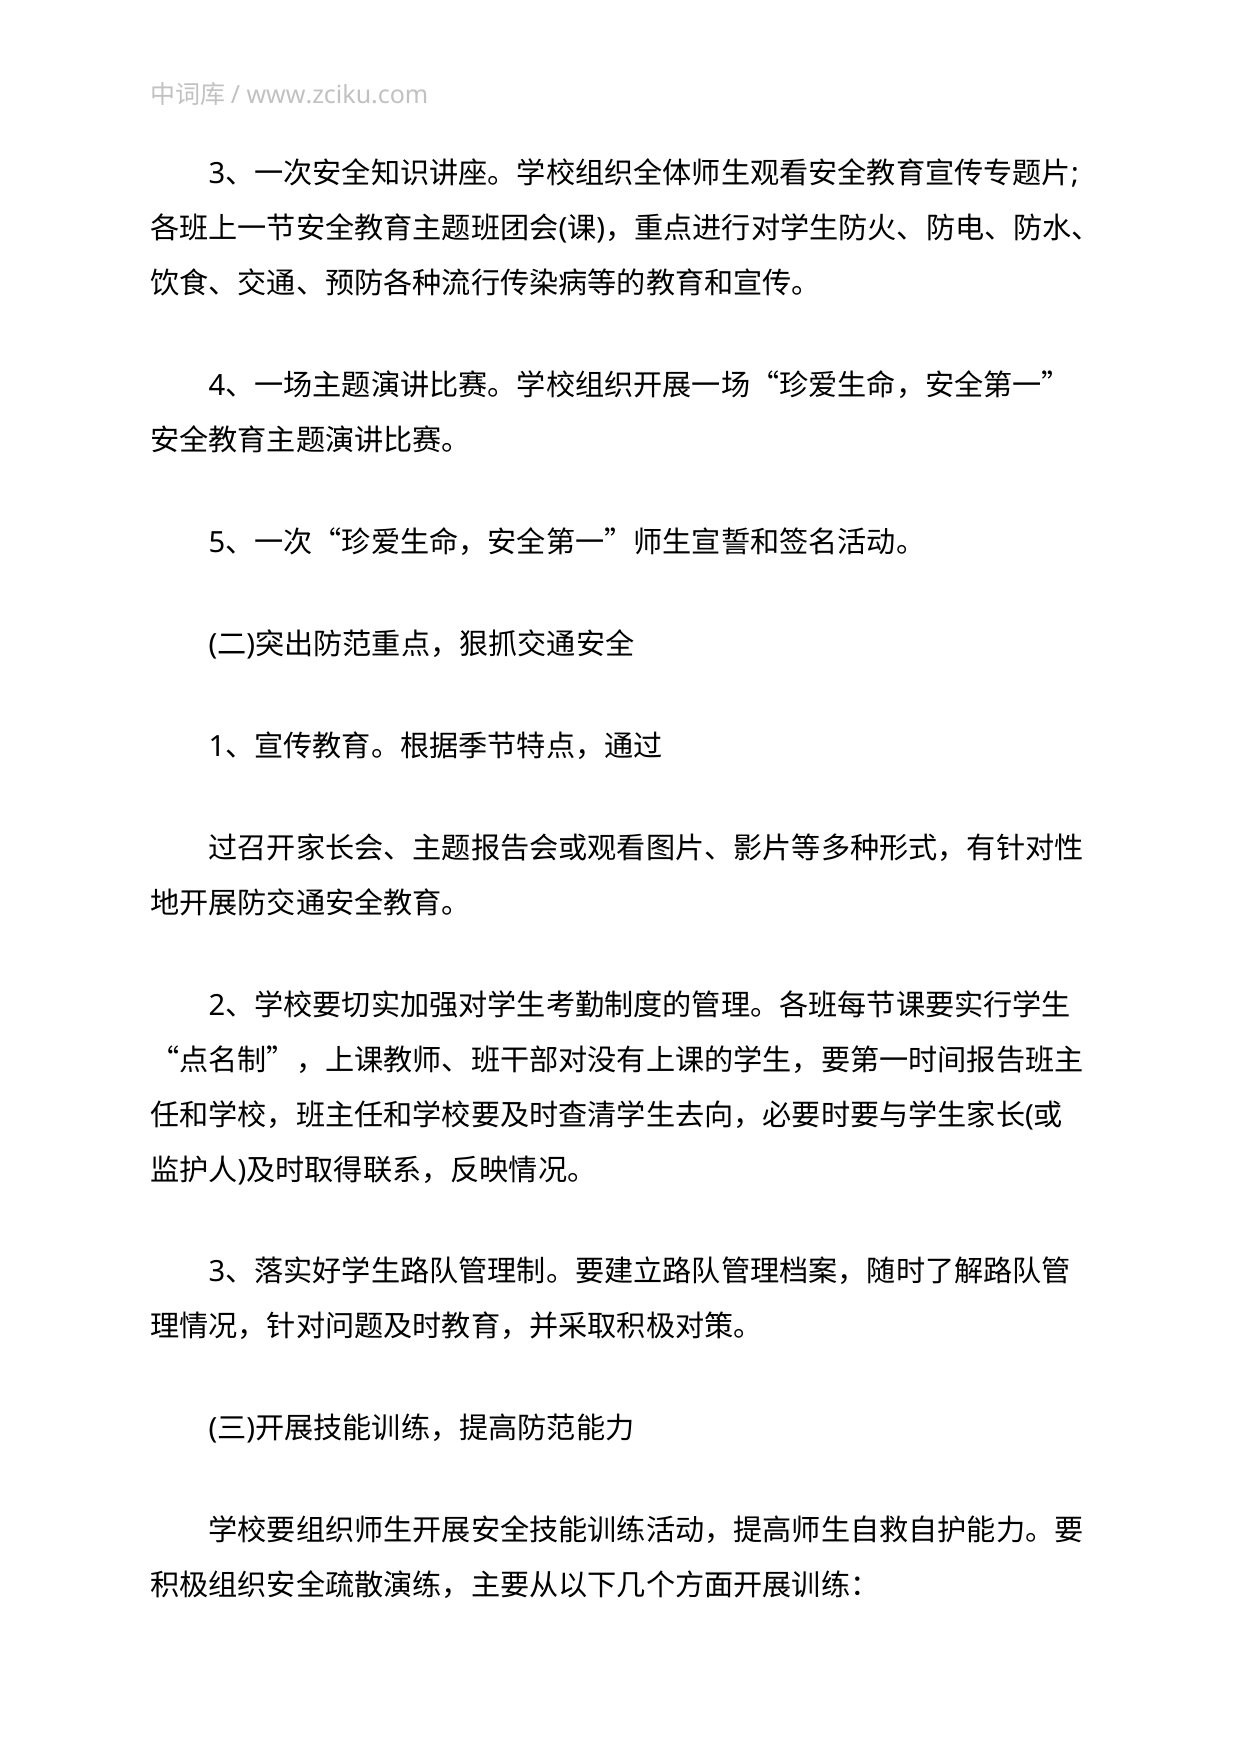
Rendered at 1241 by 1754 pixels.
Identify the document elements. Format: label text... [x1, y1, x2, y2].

text 2、学校要切实加强对学生考勤制度的管理。各班每节课要实行学生“点名制”，上课教师、班干部对没有上课的学生，要第一时间报告班主任和学校，班主任和学校要及时查清学生去向，必要时要与学生家长(或监护人)及时取得联系，反映情况。 [150, 981, 1090, 1188]
text (三)开展技能训练，提高防范能力 [150, 1405, 1090, 1447]
text 3、落实好学生路队管理制。要建立路队管理档案，随时了解路队管理情况，针对问题及时教育，并采取积极对策。 [150, 1248, 1090, 1345]
text (二)突出防范重点，狠抓交通安全 [150, 621, 1090, 663]
text 4、一场主题演讲比赛。学校组织开展一场“珍爱生命，安全第一”安全教育主题演讲比赛。 [150, 362, 1090, 459]
text 1、宣传教育。根据季节特点，通过 [150, 722, 1090, 765]
text 3、一次安全知识讲座。学校组织全体师生观看安全教育宣传专题片;各班上一节安全教育主题班团会(课)，重点进行对学生防火、防电、防水、饮食、交通、预防各种流行传染病等的教育和宣传。 [150, 150, 1090, 302]
text 学校要组织师生开展安全技能训练活动，提高师生自救自护能力。要积极组织安全疏散演练，主要从以下几个方面开展训练： [150, 1507, 1090, 1604]
text 过召开家长会、主题报告会或观看图片、影片等多种形式，有针对性地开展防交通安全教育。 [150, 824, 1090, 922]
text 5、一次“珍爱生命，安全第一”师生宣誓和签名活动。 [150, 518, 1090, 561]
